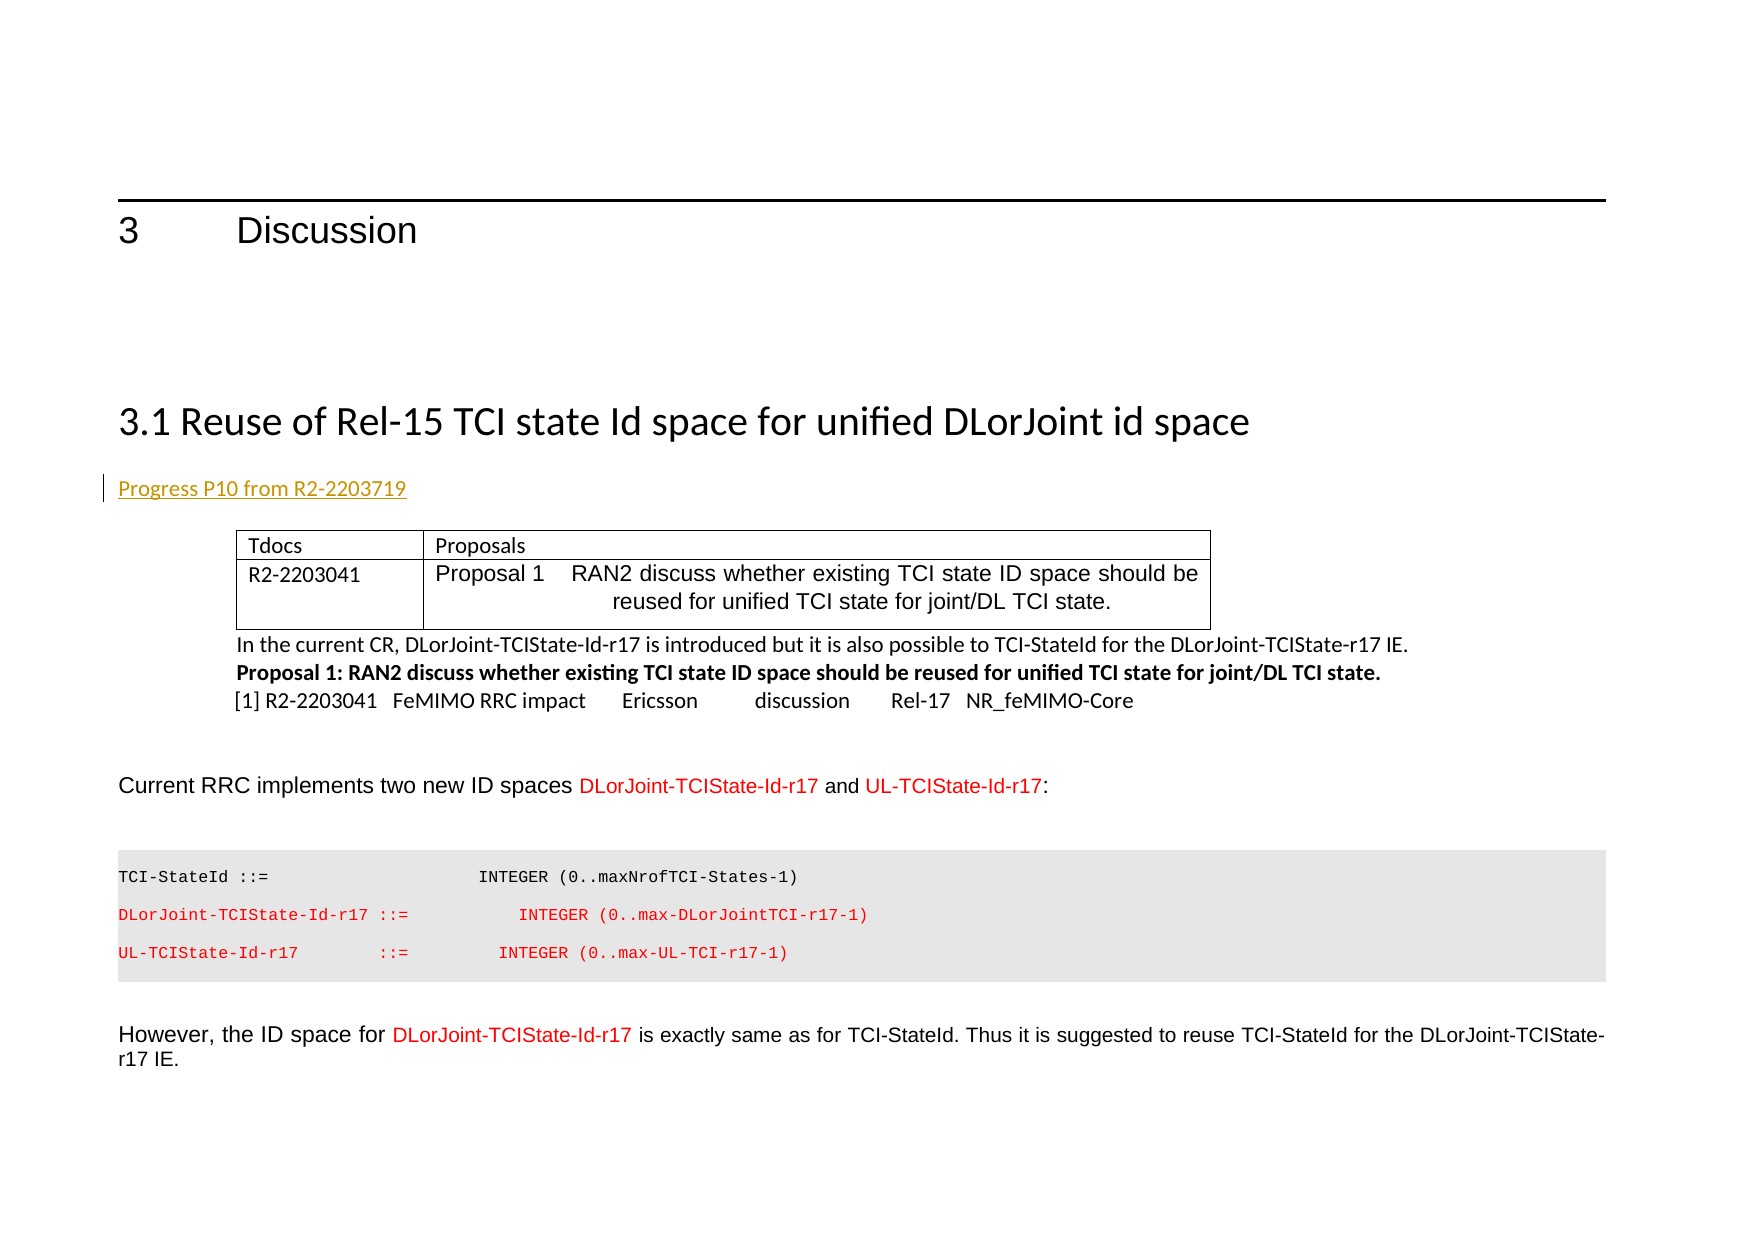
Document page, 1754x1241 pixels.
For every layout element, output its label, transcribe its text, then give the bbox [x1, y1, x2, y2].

text TCI-StateId ::= INTEGER (0..maxNrofTCI-States-1) [118, 869, 1606, 888]
text Current RRC implements two new ID spaces DLorJoint-TCIState-Id-r17 and UL-TCIState-Id-r17: [118, 772, 1606, 799]
text In the current CR, DLorJoint-TCIState-Id-r17 is introduced but it is also possible to TCI-StateId for the DLorJoint-TCIState-r17 IE. [236, 630, 1606, 658]
text 3.1 Reuse of Rel-15 TCI state Id space for unified DLorJoint id space [118, 395, 1606, 446]
table_header Proposals [424, 531, 1210, 559]
table_cell R2-2203041 [237, 560, 423, 629]
list [1] R2-2203041 FeMIMO RRC impact Ericsson discussion Rel-17 NR_feMIMO-Core [193, 686, 1606, 714]
table_cell RAN2 discuss whether existing TCI state ID space should be reused for unified TCI state for joint/DL TCI state. [424, 560, 1210, 629]
text DLorJoint-TCIState-Id-r17 ::= INTEGER (0..max-DLorJointTCI-r17-1) [118, 907, 1606, 925]
table_header Tdocs [237, 531, 423, 559]
subtitle 3 Discussion [118, 202, 1606, 252]
text UL-TCIState-Id-r17 ::= INTEGER (0..max-UL-TCI-r17-1) [118, 944, 1606, 963]
text However, the ID space for DLorJoint-TCIState-Id-r17 is exactly same as for TCI-StateId. Thus it is suggested to reuse TCI-StateId for the DLorJoint-TCIState-r17 IE. [118, 1021, 1606, 1071]
